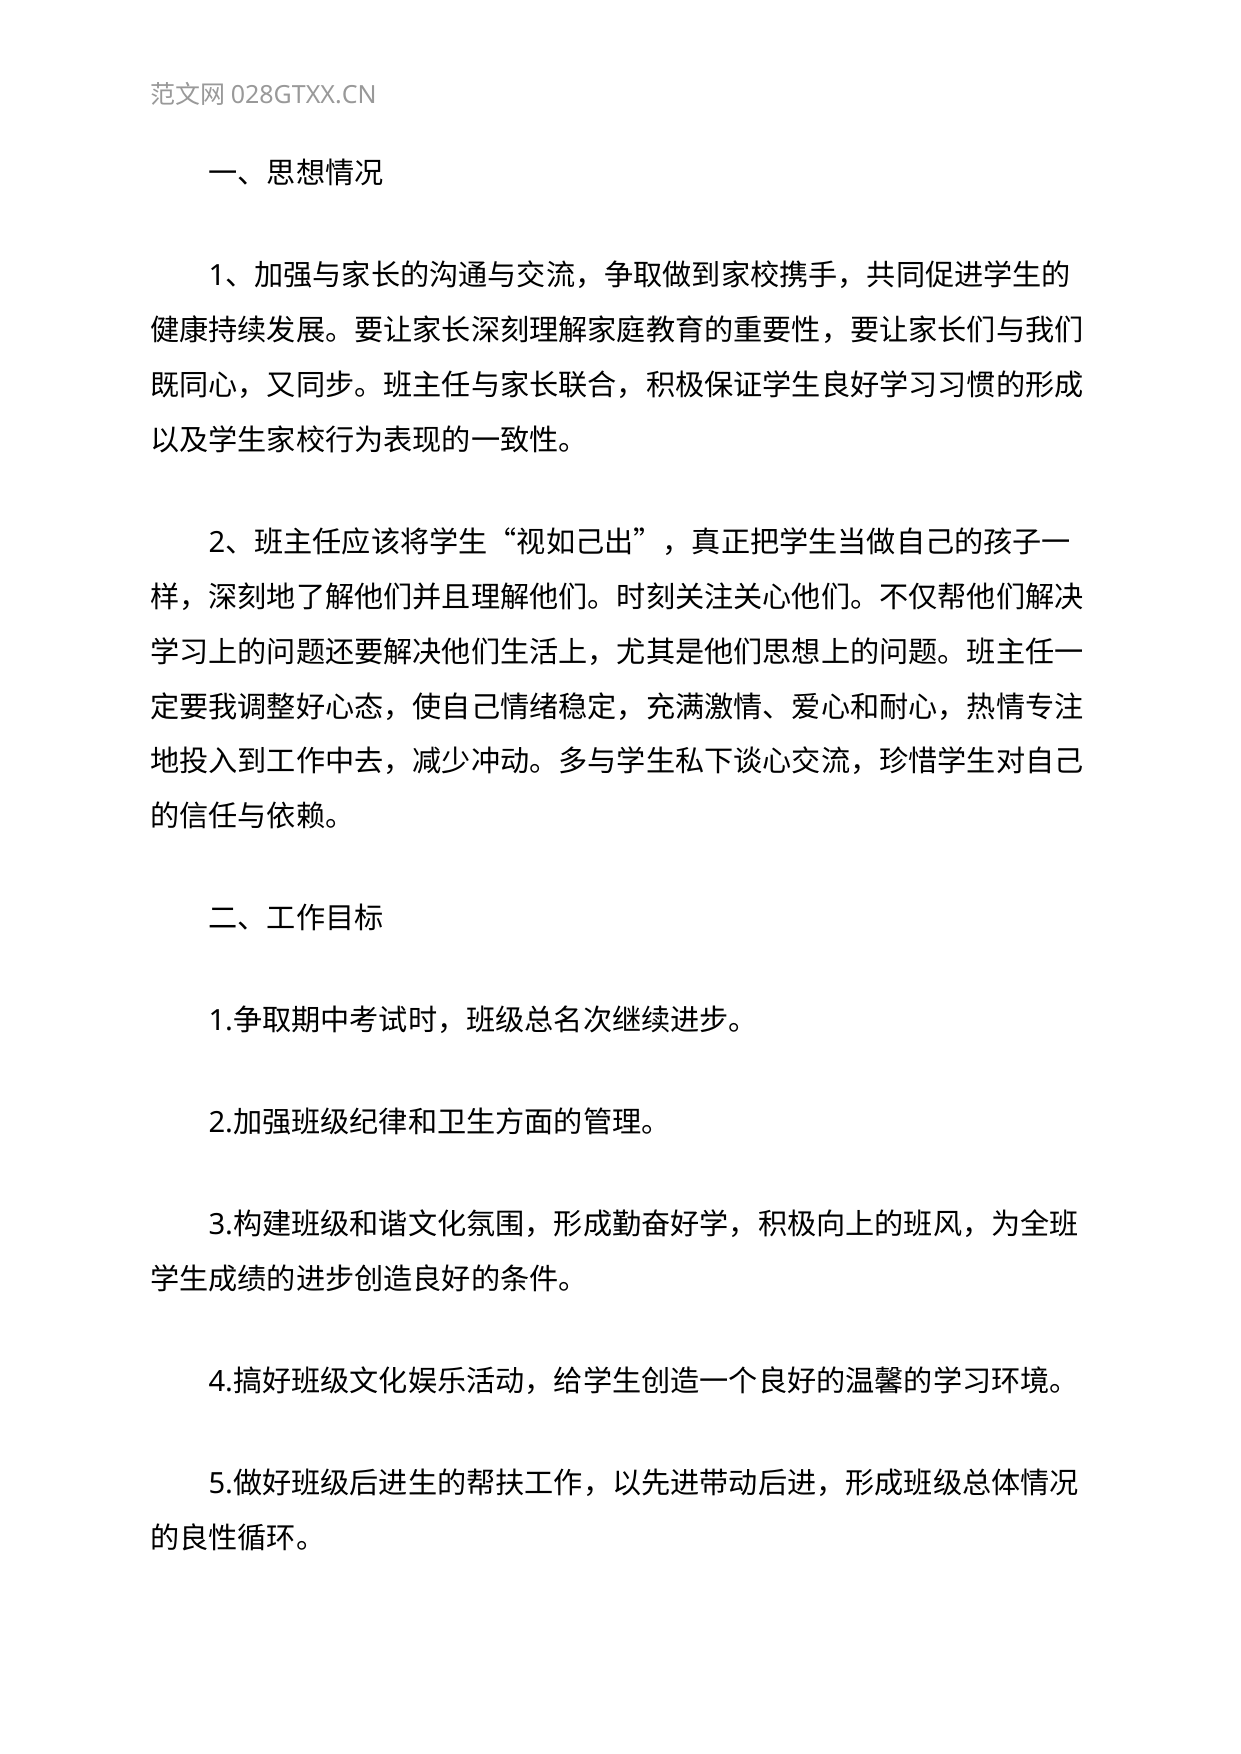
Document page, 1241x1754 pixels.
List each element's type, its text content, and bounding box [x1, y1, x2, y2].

text 一、思想情况 [150, 150, 1090, 192]
text 4.搞好班级文化娱乐活动，给学生创造一个良好的温馨的学习环境。 [150, 1357, 1090, 1399]
text 5.做好班级后进生的帮扶工作，以先进带动后进，形成班级总体情况的良性循环。 [150, 1459, 1090, 1556]
text 1.争取期中考试时，班级总名次继续进步。 [150, 996, 1090, 1039]
text 二、工作目标 [150, 895, 1090, 937]
text 3.构建班级和谐文化氛围，形成勤奋好学，积极向上的班风，为全班学生成绩的进步创造良好的条件。 [150, 1200, 1090, 1298]
text 2、班主任应该将学生“视如己出”，真正把学生当做自己的孩子一样，深刻地了解他们并且理解他们。时刻关注关心他们。不仅帮他们解决学习上的问题还要解决他们生活上，尤其是他们思想上的问题。班主任一定要我调整好心态，使自己情绪稳定，充满激情、爱心和耐心，热情专注地投入到工作中去，减少冲动。多与学生私下谈心交流，珍惜学生对自己的信任与依赖。 [150, 518, 1090, 835]
text 2.加强班级纪律和卫生方面的管理。 [150, 1098, 1090, 1141]
text 1、加强与家长的沟通与交流，争取做到家校携手，共同促进学生的健康持续发展。要让家长深刻理解家庭教育的重要性，要让家长们与我们既同心，又同步。班主任与家长联合，积极保证学生良好学习习惯的形成以及学生家校行为表现的一致性。 [150, 252, 1090, 459]
